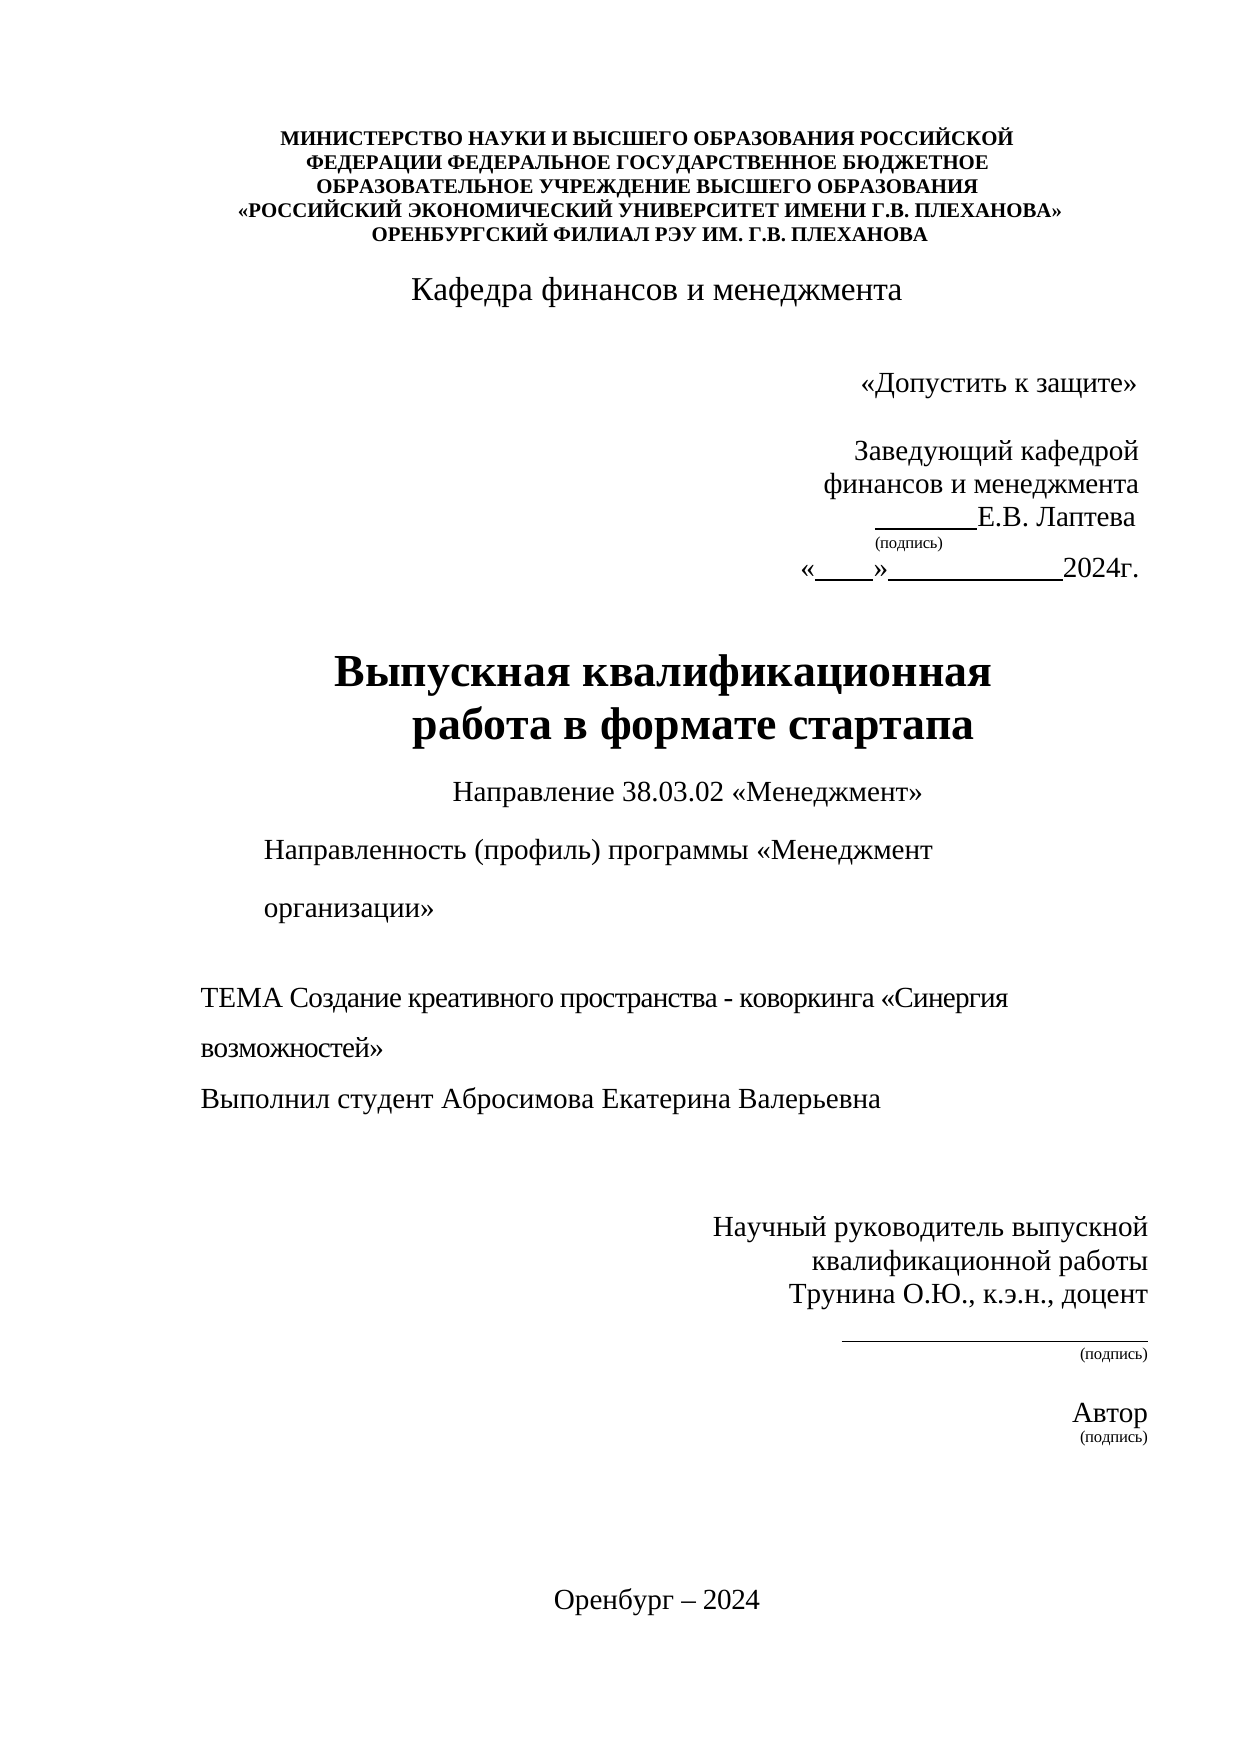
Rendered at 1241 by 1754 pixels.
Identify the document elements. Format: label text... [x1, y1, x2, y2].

table_header «Допустить к защите» [793, 367, 1144, 416]
table_cell Автор (подпись) [703, 1379, 1148, 1448]
text МИНИСТЕРСТВО НАУКИ И ВЫСШЕГО ОБРАЗОВАНИЯ РОССИЙСКОЙ ФЕДЕРАЦИИ ФЕДЕРАЛЬНОЕ ГОСУДАРСТВЕННОЕ БЮДЖЕТНОЕ ОБРАЗОВАТЕЛЬНОЕ УЧРЕЖДЕНИЕ ВЫСШЕГО ОБРАЗОВАНИЯ [217, 126, 1077, 198]
text ТЕМА Создание креативного пространства - коворкинга «Синергия возможностей» Выполнил студент Абросимова Екатерина Валерьевна [200, 980, 1011, 1114]
table_header Научный руководитель выпускной квалификационной работы Трунина О.Ю., к.э.н., доцент (подпись) [703, 1209, 1148, 1379]
text «РОССИЙСКИЙ ЭКОНОМИЧЕСКИЙ УНИВЕРСИТЕТ ИМЕНИ Г.В. ПЛЕХАНОВА» ОРЕНБУРГСКИЙ ФИЛИАЛ РЭУ ИМ. Г.В. ПЛЕХАНОВА [184, 198, 1115, 246]
text Направление 38.03.02 «Менеджмент» Направленность (профиль) программы «Менеджмент организации» [263, 774, 1062, 923]
text Оренбург – 2024 [199, 1582, 1115, 1615]
table_cell Заведующий кафедрой финансов и менеджмента Е.В. Лаптева (подпись) « » 2024г. [793, 416, 1144, 586]
text Кафедра финансов и менеджмента [198, 269, 1115, 308]
text Выпускная квалификационная работа в формате стартапа [265, 644, 1062, 749]
